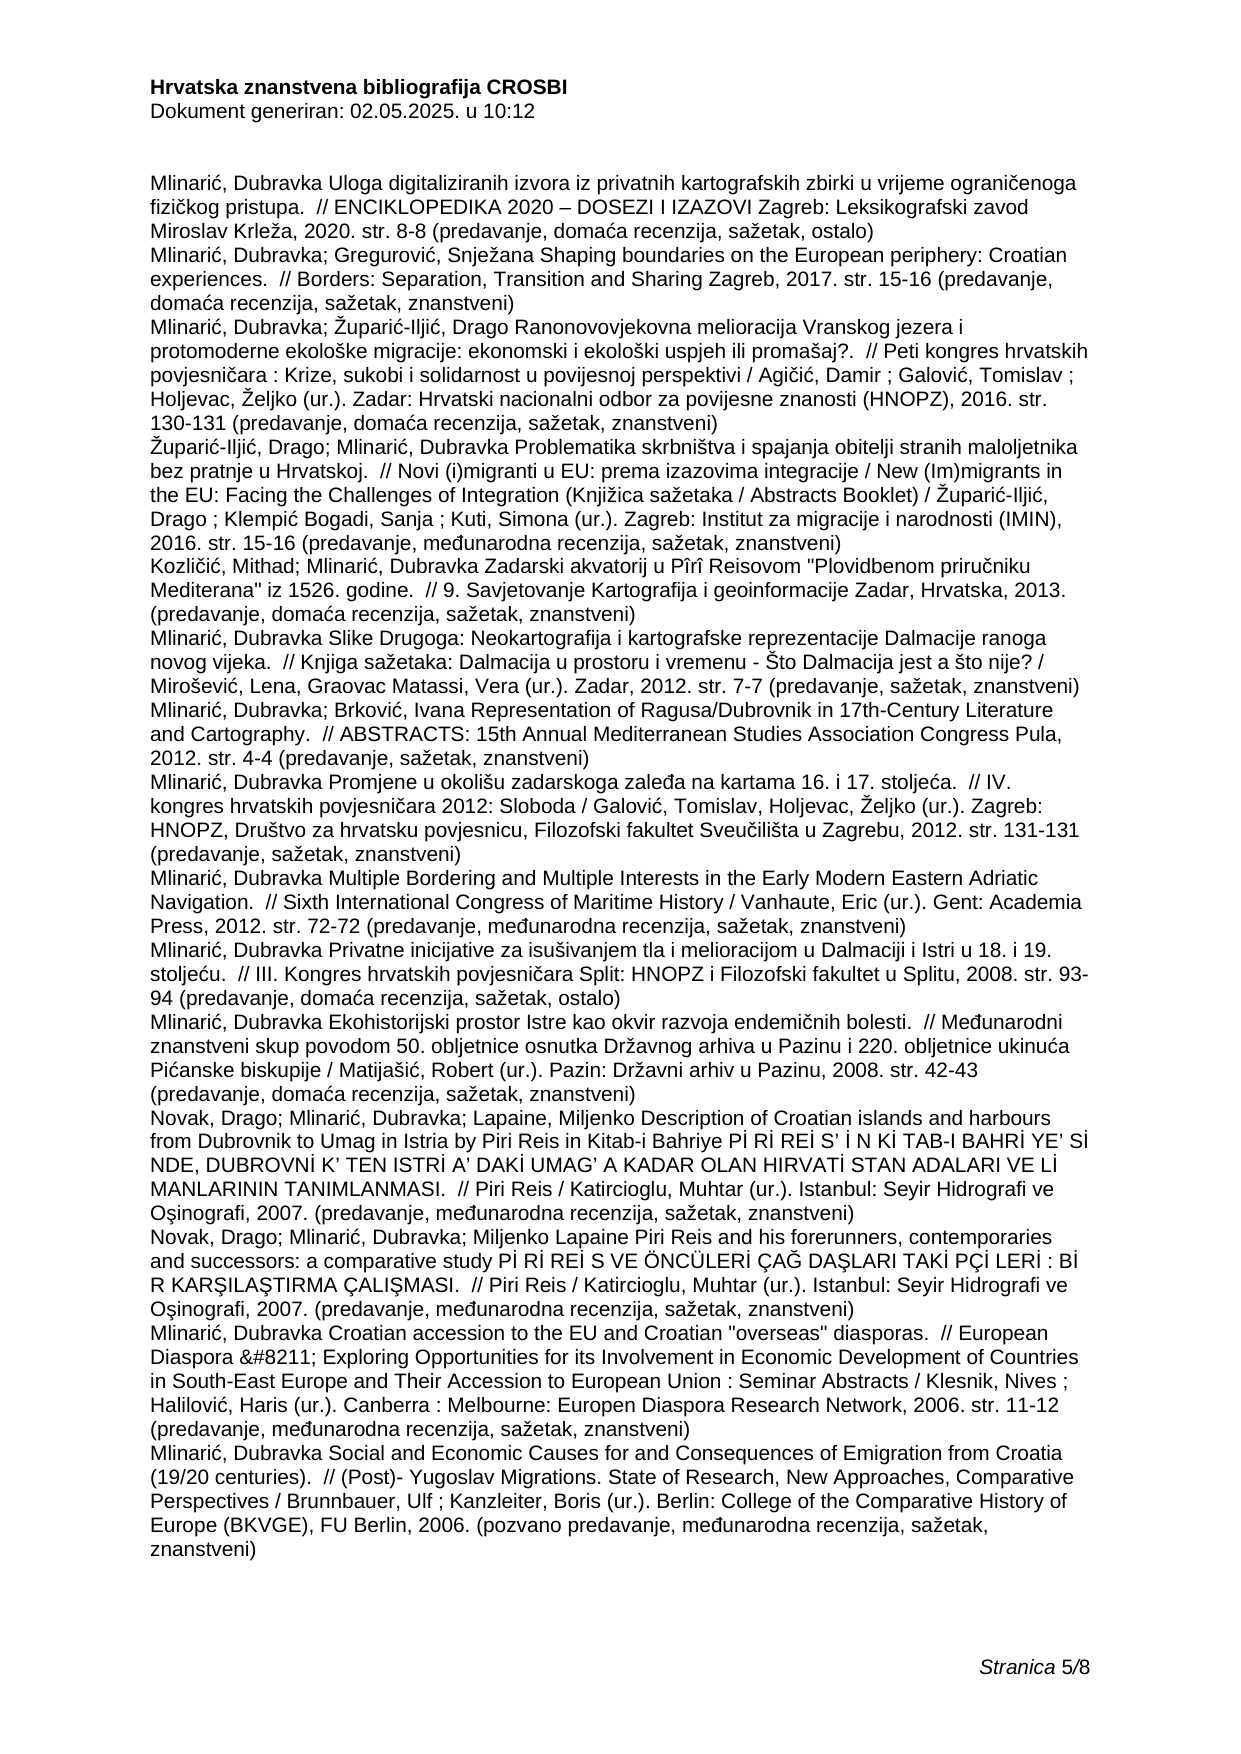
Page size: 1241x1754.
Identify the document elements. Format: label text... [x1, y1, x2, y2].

text Mlinarić, Dubravka [150, 1441, 1090, 1561]
text Mlinarić, Dubravka [150, 866, 1090, 938]
text Kozličić, Mithad; Mlinarić, Dubravka [150, 554, 1090, 626]
text Mlinarić, Dubravka [150, 1009, 1090, 1105]
text Župarić-Iljić, Drago; Mlinarić, Dubravka [150, 434, 1090, 554]
text Mlinarić, Dubravka; Brković, Ivana [150, 698, 1090, 770]
text Mlinarić, Dubravka [150, 626, 1090, 698]
text Mlinarić, Dubravka; Župarić-Iljić, Drago [150, 315, 1090, 434]
text Mlinarić, Dubravka [150, 770, 1090, 866]
text Mlinarić, Dubravka [150, 938, 1090, 1009]
text Novak, Drago; Mlinarić, Dubravka; Miljenko Lapaine [150, 1225, 1090, 1321]
text Mlinarić, Dubravka [150, 1321, 1090, 1441]
text Novak, Drago; Mlinarić, Dubravka; Lapaine, Miljenko [150, 1105, 1090, 1225]
text Mlinarić, Dubravka; Gregurović, Snježana [150, 243, 1090, 315]
text Mlinarić, Dubravka [150, 171, 1090, 243]
